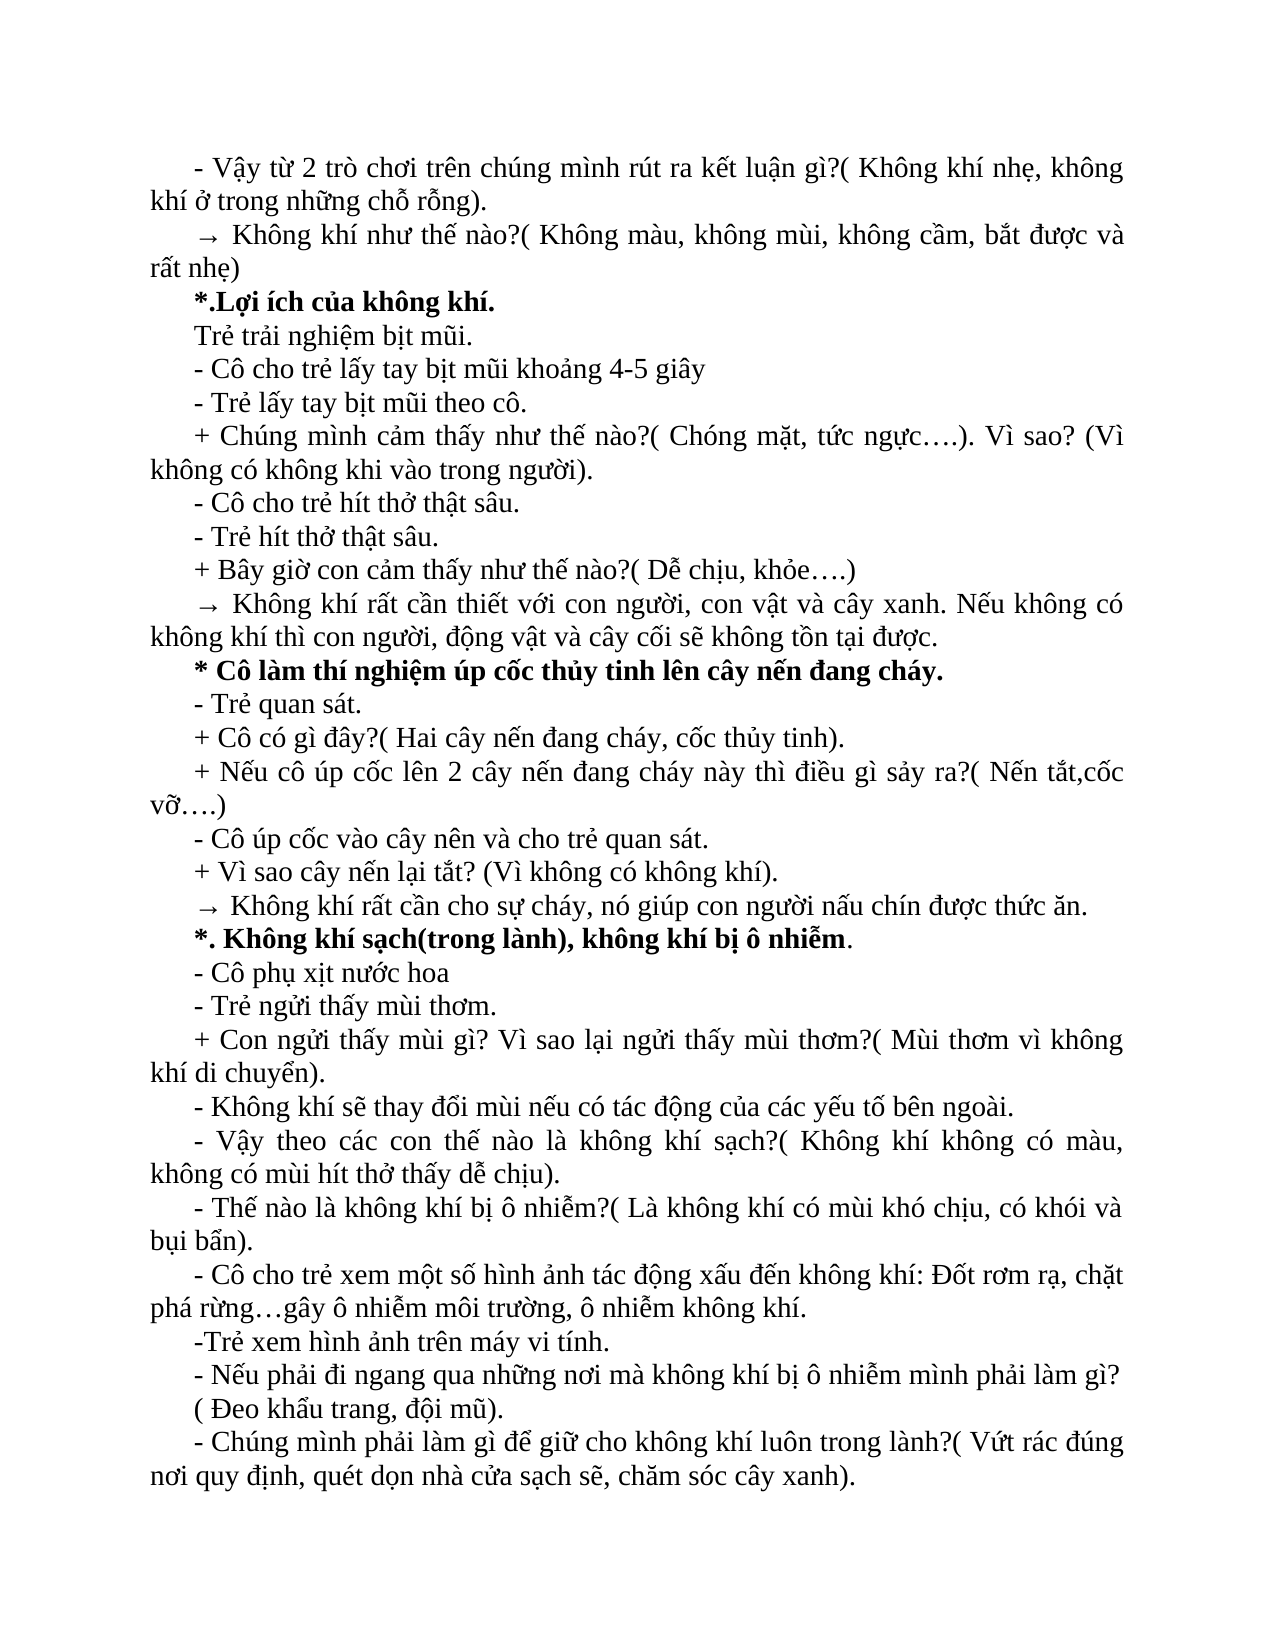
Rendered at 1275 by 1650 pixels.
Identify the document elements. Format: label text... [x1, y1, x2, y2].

text + Bây giờ con cảm thấy như thế nào?( Dễ chịu, khỏe….) [150, 552, 1125, 586]
text → Không khí rất cần thiết với con người, con vật và cây xanh. Nếu không có không khí thì con người, động vật và cây cối sẽ không tồn tại được. [150, 586, 1125, 653]
text - Không khí sẽ thay đổi mùi nếu có tác động của các yếu tố bên ngoài. [150, 1089, 1125, 1123]
text + Con ngửi thấy mùi gì? Vì sao lại ngửi thấy mùi thơm?( Mùi thơm vì không khí di chuyển). [150, 1022, 1125, 1089]
text - Trẻ lấy tay bịt mũi theo cô. [150, 385, 1125, 418]
text - Nếu phải đi ngang qua những nơi mà không khí bị ô nhiễm mình phải làm gì? [150, 1357, 1125, 1391]
text *. Không khí sạch(trong lành), không khí bị ô nhiễm. [194, 921, 1125, 955]
text - Trẻ ngửi thấy mùi thơm. [194, 988, 1125, 1022]
text - Cô cho trẻ hít thở thật sâu. [150, 485, 1125, 519]
text - Trẻ hít thở thật sâu. [150, 519, 1125, 552]
text Trẻ trải nghiệm bịt mũi. [150, 318, 1125, 351]
text + Cô có gì đây?( Hai cây nến đang cháy, cốc thủy tinh). [150, 720, 1125, 754]
text → Không khí rất cần cho sự cháy, nó giúp con người nấu chín được thức ăn. [150, 888, 1125, 921]
text + Vì sao cây nến lại tắt? (Vì không có không khí). [150, 854, 1125, 888]
text -Trẻ xem hình ảnh trên máy vi tính. [150, 1324, 1125, 1357]
text - Trẻ quan sát. [194, 687, 1125, 720]
text - Thế nào là không khí bị ô nhiễm?( Là không khí có mùi khó chịu, có khói và bụi bẩn). [150, 1190, 1125, 1257]
text * Cô làm thí nghiệm úp cốc thủy tinh lên cây nến đang cháy. [150, 653, 1125, 687]
text - Cô cho trẻ xem một số hình ảnh tác động xấu đến không khí: Đốt rơm rạ, chặt phá rừng…gây ô nhiễm môi trường, ô nhiễm không khí. [150, 1257, 1125, 1324]
text - Vậy từ 2 trò chơi trên chúng mình rút ra kết luận gì?( Không khí nhẹ, không khí ở trong những chỗ rỗng). [150, 150, 1125, 217]
text → Không khí như thế nào?( Không màu, không mùi, không cầm, bắt được và rất nhẹ) [150, 217, 1125, 284]
text ( Đeo khẩu trang, đội mũ). [150, 1391, 1125, 1424]
text *.Lợi ích của không khí. [150, 284, 1125, 318]
text - Cô phụ xịt nước hoa [194, 955, 1125, 988]
text + Chúng mình cảm thấy như thế nào?( Chóng mặt, tức ngực….). Vì sao? (Vì không có không khi vào trong người). [150, 418, 1125, 485]
text - Chúng mình phải làm gì để giữ cho không khí luôn trong lành?( Vứt rác đúng nơi quy định, quét dọn nhà cửa sạch sẽ, chăm sóc cây xanh). [150, 1424, 1125, 1492]
text - Vậy theo các con thế nào là không khí sạch?( Không khí không có màu, không có mùi hít thở thấy dễ chịu). [150, 1123, 1125, 1190]
text + Nếu cô úp cốc lên 2 cây nến đang cháy này thì điều gì sảy ra?( Nến tắt,cốc vỡ….) [150, 754, 1125, 821]
text - Cô cho trẻ lấy tay bịt mũi khoảng 4-5 giây [150, 351, 1125, 385]
text - Cô úp cốc vào cây nên và cho trẻ quan sát. [150, 821, 1125, 854]
